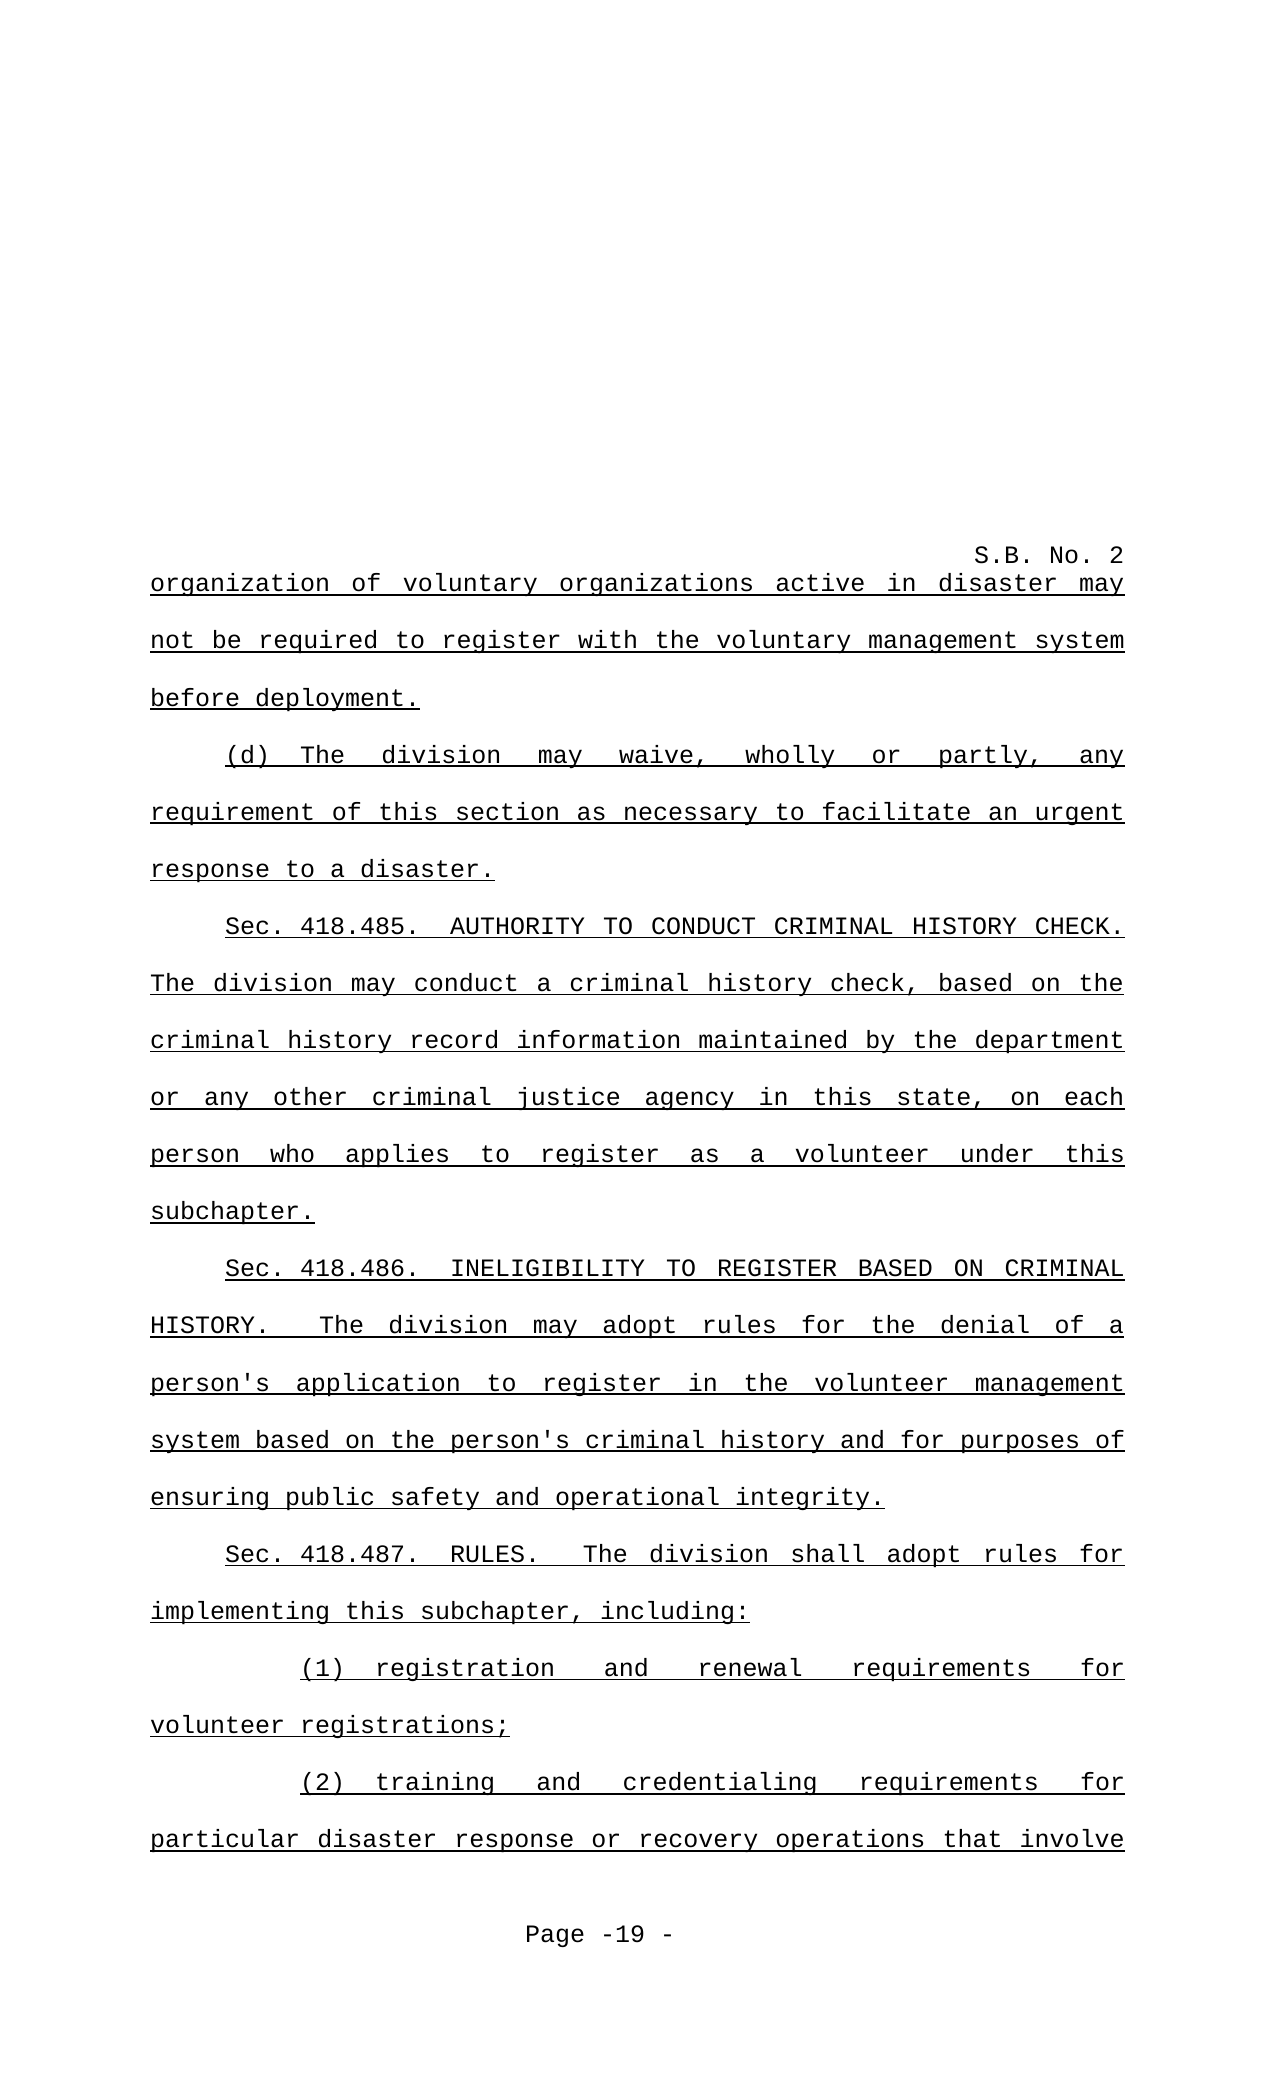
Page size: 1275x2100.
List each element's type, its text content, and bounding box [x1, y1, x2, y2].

text Sec. 418.486. INELIGIBILITY TO REGISTER BASED ON CRIMINAL HISTORY. The division may adopt rules for the denial of a person's application to register in the volunteer management system based on the person's criminal history and for purposes of ensuring public safety and operational integrity. [150, 1256, 1125, 1393]
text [150, 1769, 1125, 1850]
text Sec. 418.485. AUTHORITY TO CONDUCT CRIMINAL HISTORY CHECK. The division may conduct a criminal history check, based on the criminal history record information maintained by the department or any other criminal justice agency in this state, on each person who applies to register as a volunteer under this subchapter. [150, 1167, 1125, 1227]
text Sec. 418.485. AUTHORITY TO CONDUCT CRIMINAL HISTORY CHECK. The division may conduct a criminal history check, based on the criminal history record information maintained by the department or any other criminal justice agency in this state, on each person who applies to register as a volunteer under this subchapter. [150, 1110, 1125, 1165]
text (1) registration and renewal requirements for volunteer registrations; [150, 1655, 1125, 1741]
text Sec. 418.485. AUTHORITY TO CONDUCT CRIMINAL HISTORY CHECK. The division may conduct a criminal history check, based on the criminal history record information maintained by the department or any other criminal justice agency in this state, on each person who applies to register as a volunteer under this subchapter. [150, 1052, 1125, 1108]
text (d) The division may waive, wholly or partly, any requirement of this section as necessary to facilitate an urgent response to a disaster. [150, 824, 1125, 885]
text Sec. 418.486. INELIGIBILITY TO REGISTER BASED ON CRIMINAL HISTORY. The division may adopt rules for the denial of a person's application to register in the volunteer management system based on the person's criminal history and for purposes of ensuring public safety and operational integrity. [150, 1395, 1125, 1450]
text Sec. 418.487. RULES. The division shall adopt rules for implementing this subchapter, including: [150, 1541, 1125, 1627]
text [150, 571, 1125, 594]
text Sec. 418.486. INELIGIBILITY TO REGISTER BASED ON CRIMINAL HISTORY. The division may adopt rules for the denial of a person's application to register in the volunteer management system based on the person's criminal history and for purposes of ensuring public safety and operational integrity. [150, 1452, 1125, 1513]
text (d) The division may waive, wholly or partly, any requirement of this section as necessary to facilitate an urgent response to a disaster. [150, 742, 1125, 822]
text Sec. 418.485. AUTHORITY TO CONDUCT CRIMINAL HISTORY CHECK. The division may conduct a criminal history check, based on the criminal history record information maintained by the department or any other criminal justice agency in this state, on each person who applies to register as a volunteer under this subchapter. [150, 913, 1125, 1051]
